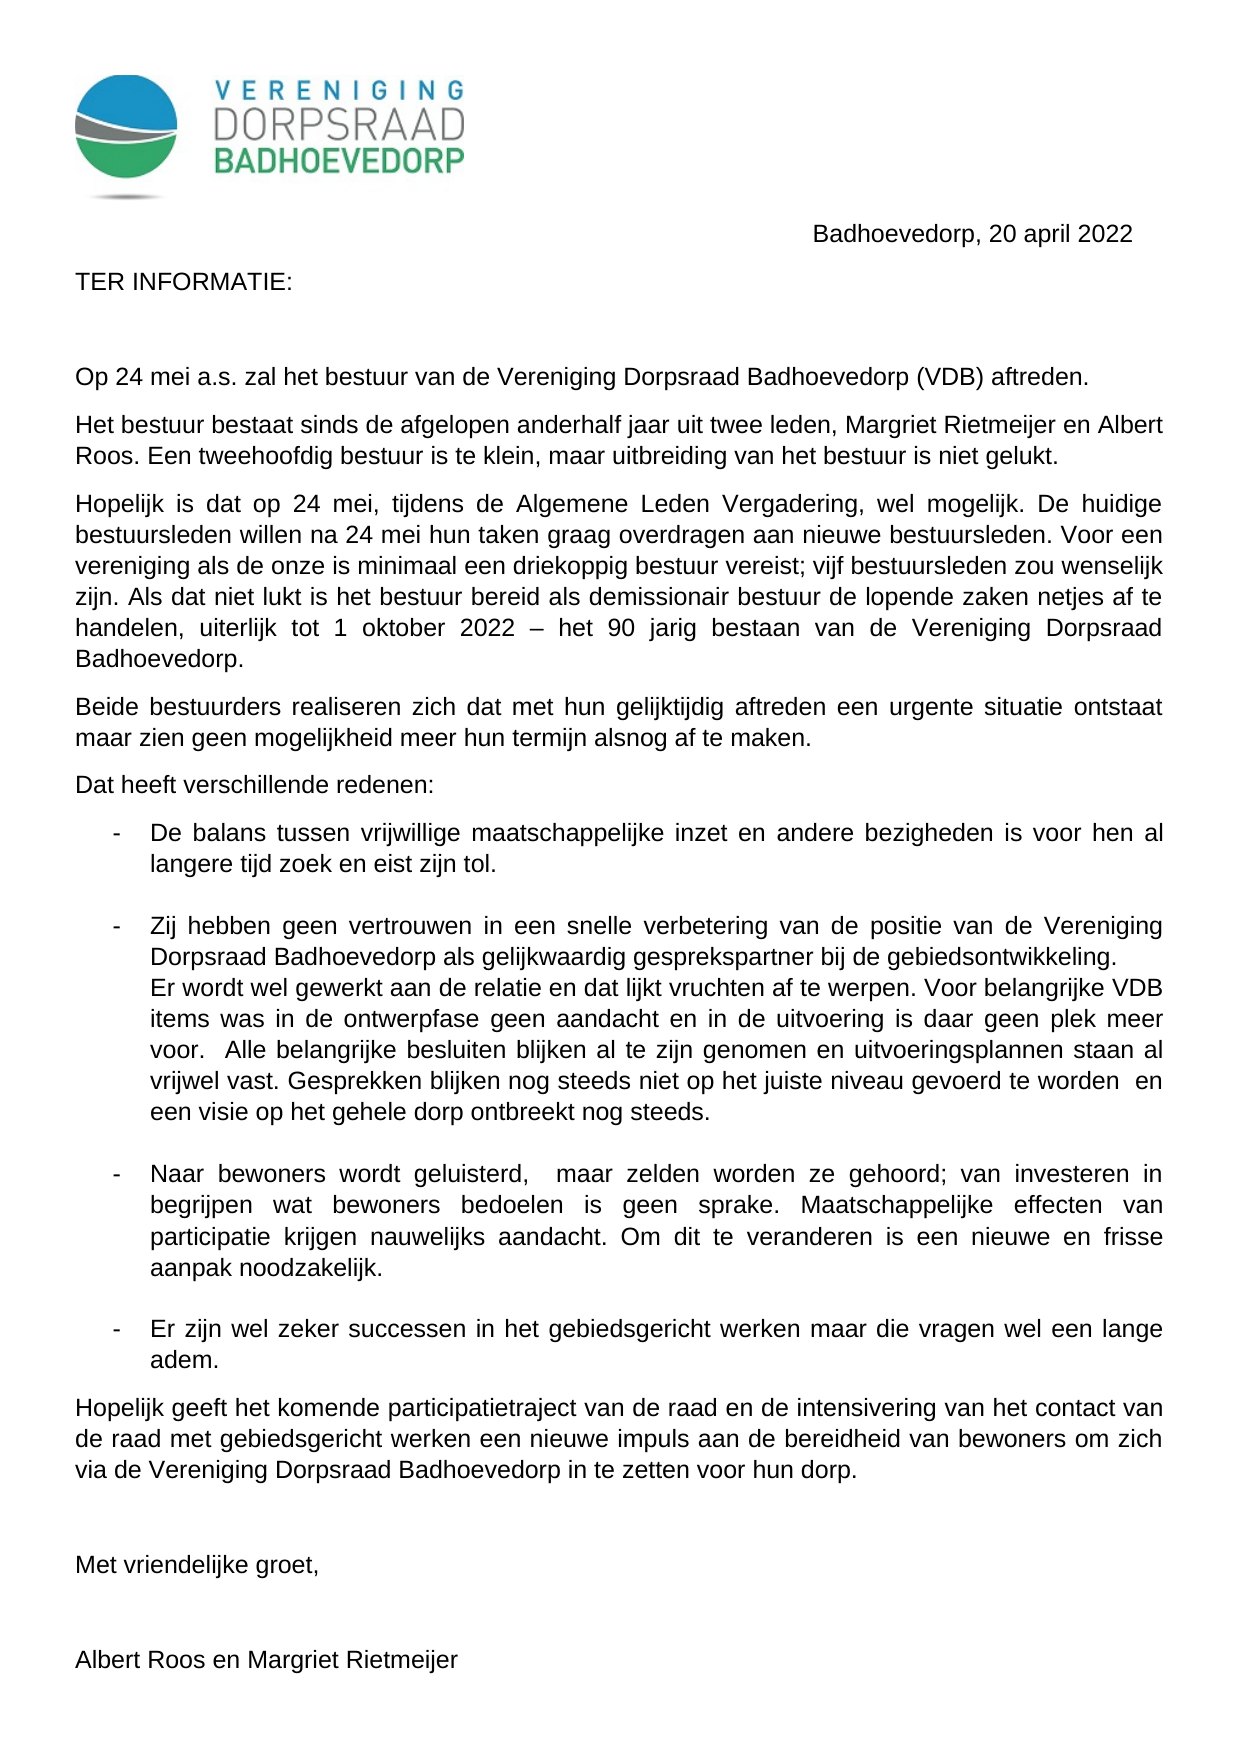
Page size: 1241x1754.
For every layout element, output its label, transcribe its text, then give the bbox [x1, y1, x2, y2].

list Er wordt wel gewerkt aan de relatie en dat lijkt vruchten af te werpen. Voor belangrijke VDB items was in de ontwerpfase geen aandacht en in de uitvoering is daar geen plek meer voor. Alle belangrijke besluiten blijken al te zijn genomen en uitvoeringsplannen staan al vrijwel vast. Gesprekken blijken nog steeds niet op het juiste niveau gevoerd te worden en een visie op het gehele dorp ontbreekt nog steeds. [150, 973, 1165, 1126]
text Dat heeft verschillende redenen: [75, 770, 1165, 799]
text Met vriendelijke groet, [75, 1550, 1165, 1579]
text Hopelijk is dat op 24 mei, tijdens de Algemene Leden Vergadering, wel mogelijk. De huidige bestuursleden willen na 24 mei hun taken graag overdragen aan nieuwe bestuursleden. Voor een vereniging als de onze is minimaal een driekoppig bestuur vereist; vijf bestuursleden zou wenselijk zijn. Als dat niet lukt is het bestuur bereid als demissionair bestuur de lopende zaken netjes af te handelen, uiterlijk tot 1 oktober 2022 – het 90 jarig bestaan van de Vereniging Dorpsraad Badhoevedorp. [75, 489, 1165, 673]
text Het bestuur bestaat sinds de afgelopen anderhalf jaar uit twee leden, Margriet Rietmeijer en Albert Roos. Een tweehoofdig bestuur is te klein, maar uitbreiding van het bestuur is niet gelukt. [75, 410, 1165, 470]
text Beide bestuurders realiseren zich dat met hun gelijktijdig aftreden een urgente situatie ontstaat maar zien geen mogelijkheid meer hun termijn alsnog af te maken. [75, 692, 1165, 751]
text Hopelijk geeft het komende participatietraject van de raad en de intensivering van het contact van de raad met gebiedsgericht werken een nieuwe impuls aan de bereidheid van bewoners om zich via de Vereniging Dorpsraad Badhoevedorp in te zetten voor hun dorp. [75, 1393, 1165, 1483]
text Op 24 mei a.s. zal het bestuur van de Vereniging Dorpsraad Badhoevedorp (VDB) aftreden. [75, 362, 1165, 391]
list Zij hebben geen vertrouwen in een snelle verbetering van de positie van de Vereniging Dorpsraad Badhoevedorp als gelijkwaardig gesprekspartner bij de gebiedsontwikkeling. [112, 911, 1165, 971]
list Er zijn wel zeker successen in het gebiedsgericht werken maar die vragen wel een lange adem. [112, 1314, 1165, 1374]
text Badhoevedorp, 20 april 2022 [75, 219, 1165, 248]
text Albert Roos en Margriet Rietmeijer [75, 1646, 1165, 1674]
picture [75, 75, 464, 201]
list Naar bewoners wordt geluisterd, maar zelden worden ze gehoord; van investeren in begrijpen wat bewoners bedoelen is geen sprake. Maatschappelijke effecten van participatie krijgen nauwelijks aandacht. Om dit te veranderen is een nieuwe en frisse aanpak noodzakelijk. [112, 1159, 1165, 1281]
list De balans tussen vrijwillige maatschappelijke inzet en andere bezigheden is voor hen al langere tijd zoek en eist zijn tol. [112, 818, 1165, 878]
text TER INFORMATIE: [75, 267, 1165, 296]
